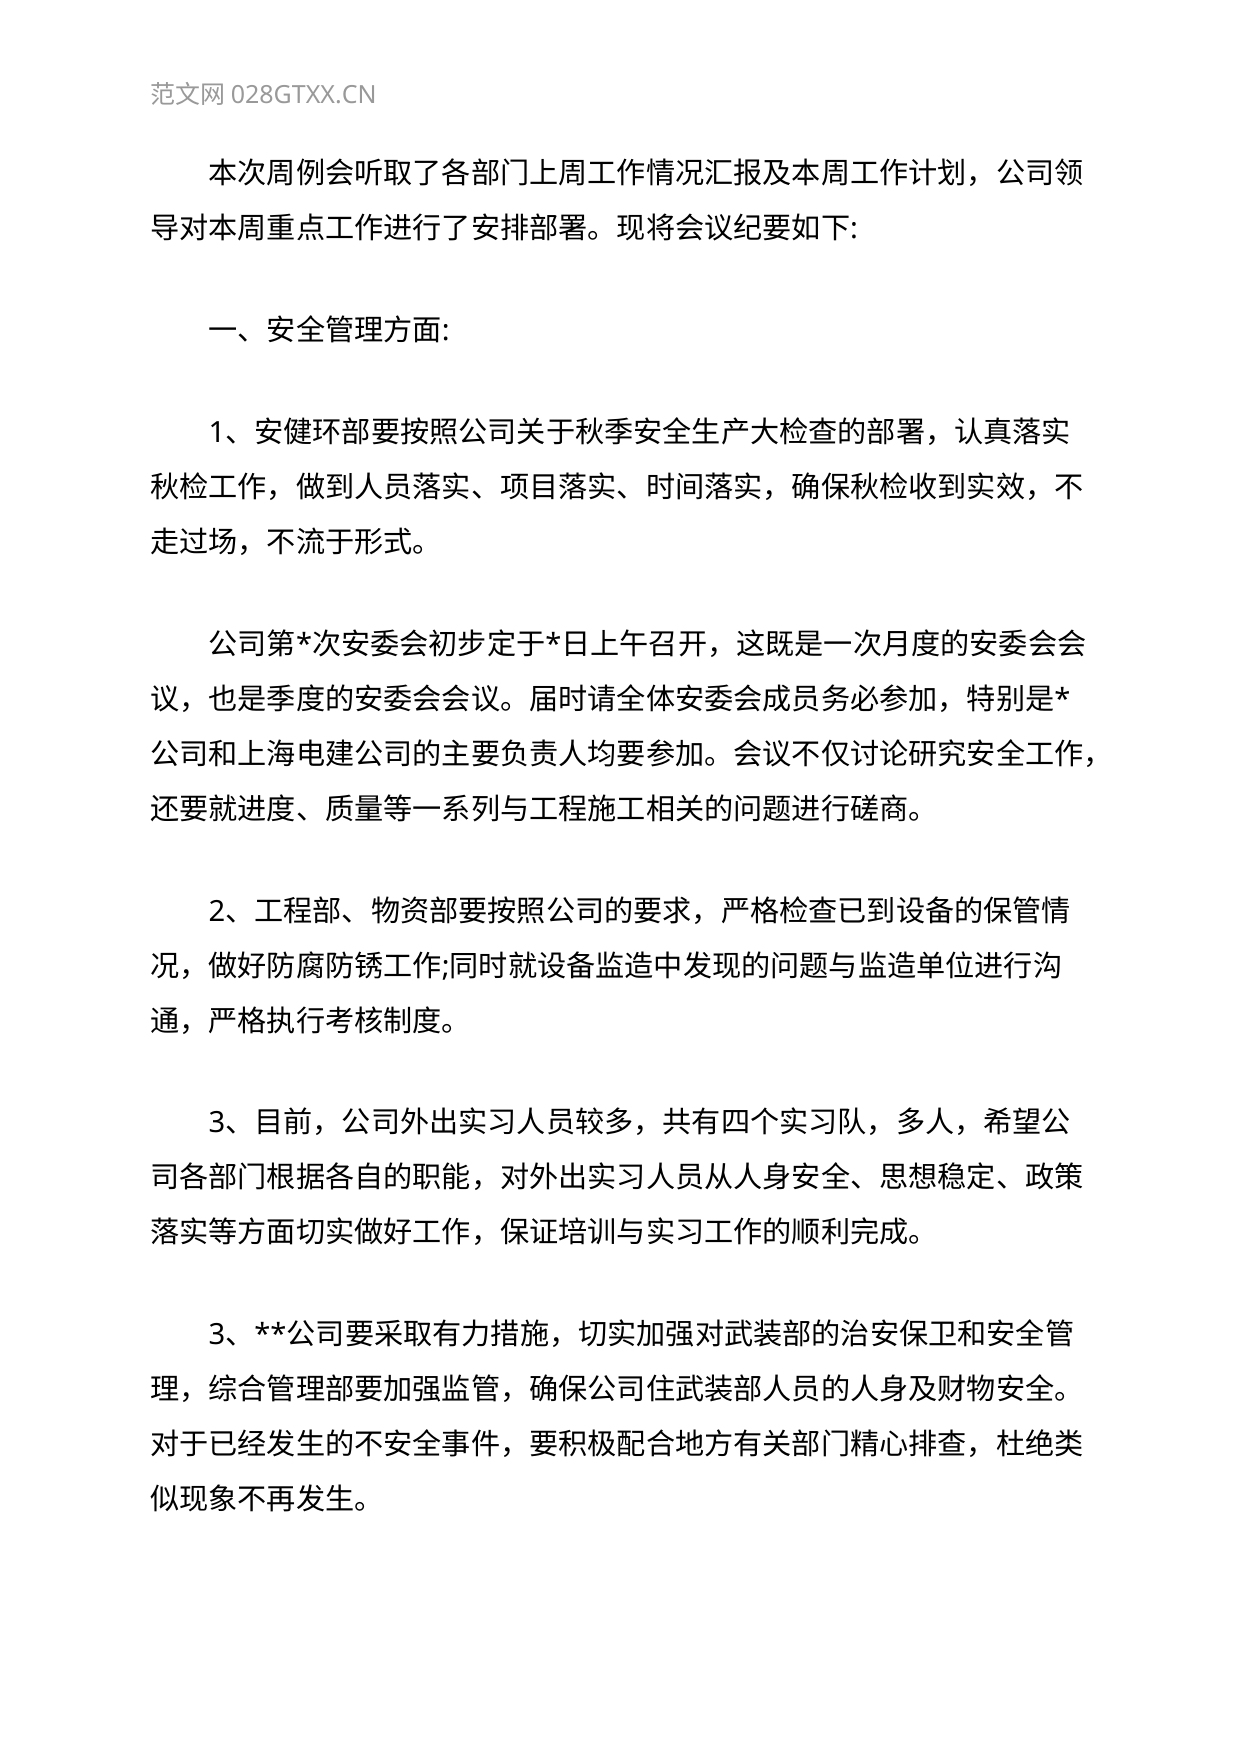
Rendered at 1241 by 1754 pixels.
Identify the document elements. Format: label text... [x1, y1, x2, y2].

text 3、目前，公司外出实习人员较多，共有四个实习队，多人，希望公司各部门根据各自的职能，对外出实习人员从人身安全、思想稳定、政策落实等方面切实做好工作，保证培训与实习工作的顺利完成。 [150, 1099, 1090, 1251]
text 2、工程部、物资部要按照公司的要求，严格检查已到设备的保管情况，做好防腐防锈工作;同时就设备监造中发现的问题与监造单位进行沟通，严格执行考核制度。 [150, 887, 1090, 1039]
text 本次周例会听取了各部门上周工作情况汇报及本周工作计划，公司领导对本周重点工作进行了安排部署。现将会议纪要如下: [150, 150, 1090, 247]
text 1、安健环部要按照公司关于秋季安全生产大检查的部署，认真落实秋检工作，做到人员落实、项目落实、时间落实，确保秋检收到实效，不走过场，不流于形式。 [150, 409, 1090, 561]
text 3、**公司要采取有力措施，切实加强对武装部的治安保卫和安全管理，综合管理部要加强监管，确保公司住武装部人员的人身及财物安全。对于已经发生的不安全事件，要积极配合地方有关部门精心排查，杜绝类似现象不再发生。 [150, 1311, 1090, 1518]
text 一、安全管理方面: [150, 307, 1090, 349]
text 公司第*次安委会初步定于*日上午召开，这既是一次月度的安委会会议，也是季度的安委会会议。届时请全体安委会成员务必参加，特别是*公司和上海电建公司的主要负责人均要参加。会议不仅讨论研究安全工作，还要就进度、质量等一系列与工程施工相关的问题进行磋商。 [150, 621, 1090, 828]
